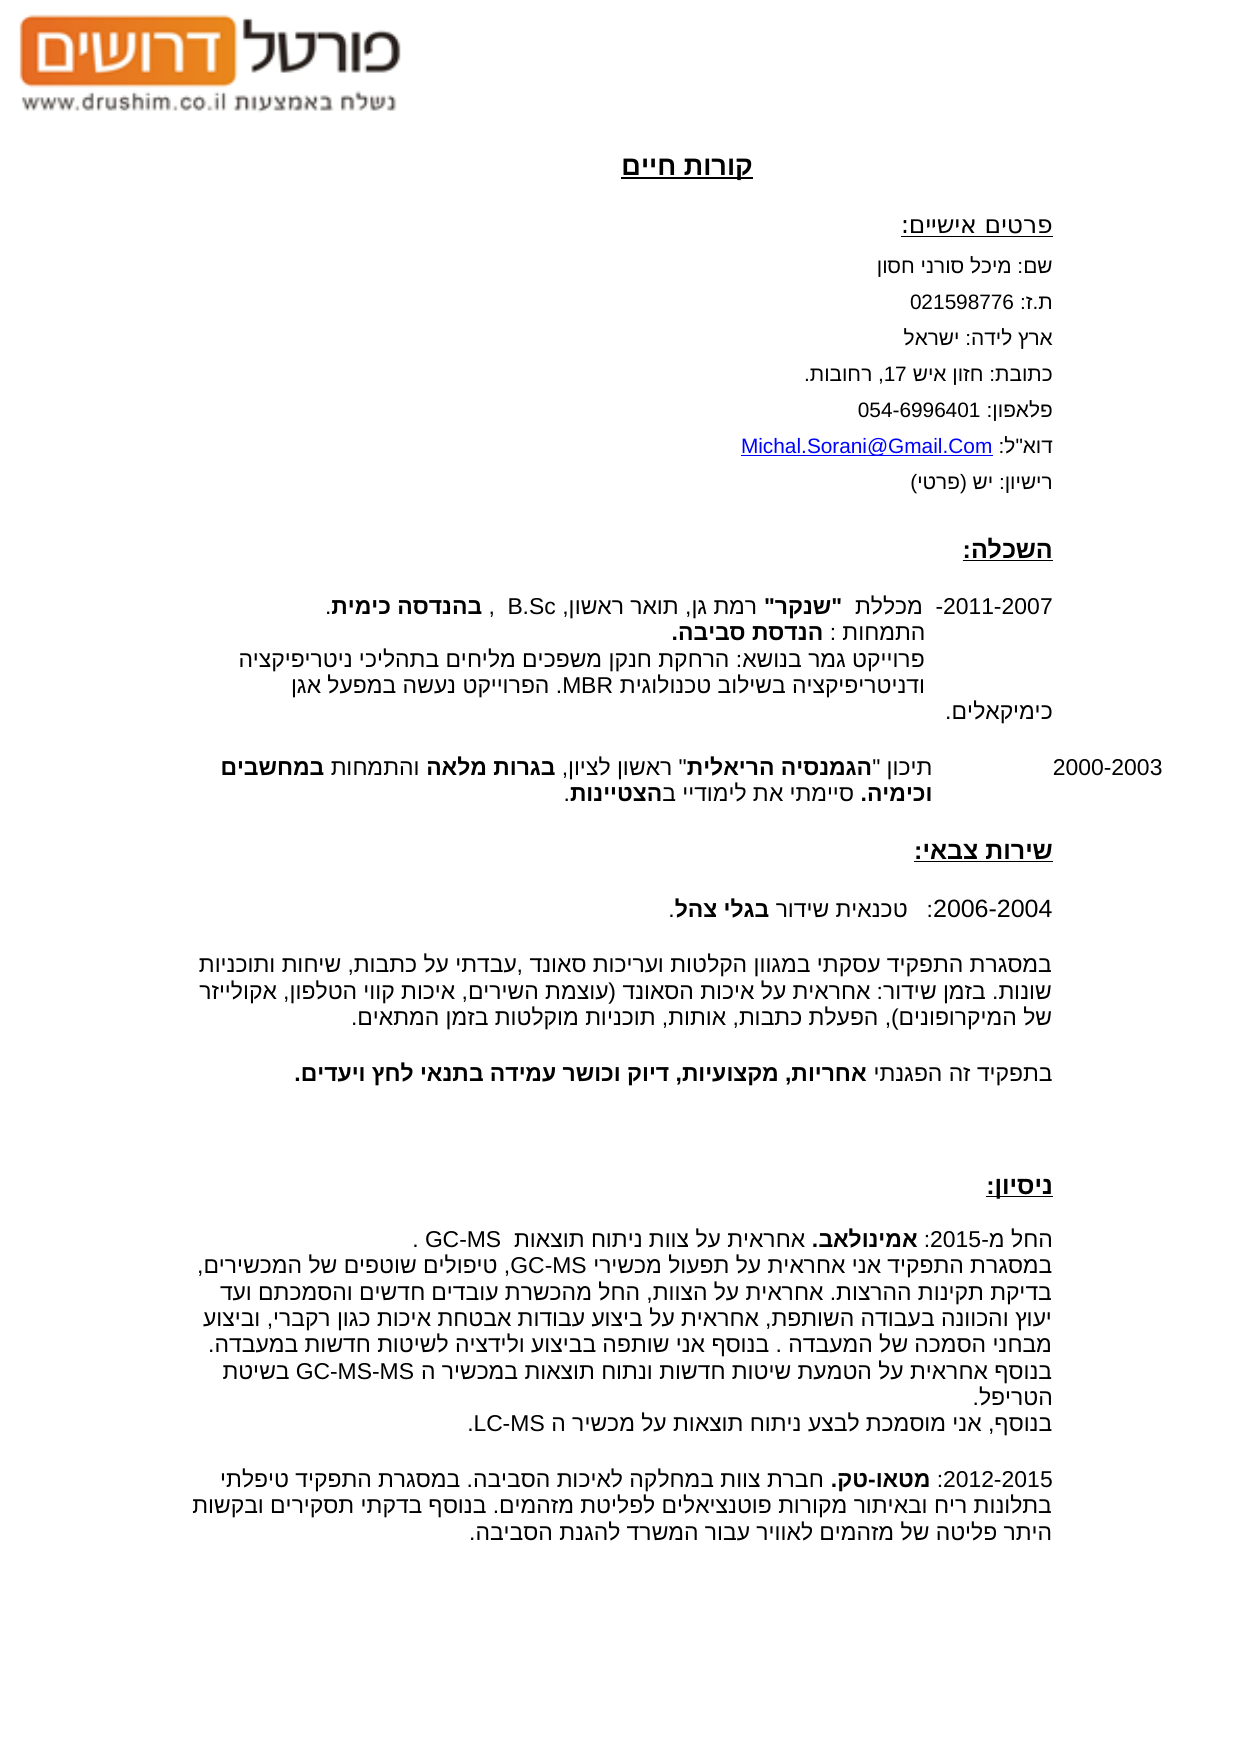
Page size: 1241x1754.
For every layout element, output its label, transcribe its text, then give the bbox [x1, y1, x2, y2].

picture [0, 0, 417, 134]
text קורות חיים [187, 150, 828, 181]
text בתפקיד זה הפגנתי אחריות, מקצועיות, דיוק וכושר עמידה בתנאי לחץ ויעדים. [187, 1060, 1053, 1086]
text 2006-2004: טכנאית שידור בגלי צהל. [187, 893, 1053, 922]
text ת.ז: 021598776 [187, 290, 1053, 314]
text ניסיון: החל מ-2015: אמינולאב. אחראית על צוות ניתוח תוצאות GC-MS . במסגרת התפקיד אני אחראית על תפעול מכשירי GC-MS, טיפולים שוטפים של המכשירים, בדיקת תקינות ההרצות. אחראית על הצוות, החל מהכשרת עובדים חדשים והסמכתם ועד יעוץ והכוונה בעבודה השותפת, אחראית על ביצוע עבודות אבטחת איכות כגון רקברי, וביצוע מבחני הסמכה של המעבדה . בנוסף אני שותפה בביצוע ולידציה לשיטות חדשות במעבדה. בנוסף אחראית על הטמעת שיטות חדשות ונתוח תוצאות במכשיר ה GC-MS-MS בשיטת הטריפל. בנוסף, אני מוסמכת לבצע ניתוח תוצאות על מכשיר ה LC-MS. [187, 1171, 1053, 1437]
text כתובת: חזון איש 17, רחובות. [187, 362, 1053, 386]
subtitle פרטים אישיים: [187, 210, 1053, 239]
text במסגרת התפקיד עסקתי במגוון הקלטות ועריכות סאונד ,עבדתי על כתבות, שיחות ותוכניות שונות. בזמן שידור: אחראית על איכות הסאונד (עוצמת השירים, איכות קווי הטלפון, אקולייזר של המיקרופונים), הפעלת כתבות, אותות, תוכניות מוקלטות בזמן המתאים. [187, 951, 1053, 1031]
text 2011-2007- מכללת "שנקר" רמת גן, תואר ראשון, B.Sc , בהנדסה כימית. התמחות : הנדסת סביבה. פרוייקט גמר בנושא: הרחקת חנקן משפכים מליחים בתהליכי ניטריפיקציה ודניטריפיקציה בשילוב טכנולוגית MBR. הפרוייקט נעשה במפעל אגן כימיקאלים. [187, 593, 1053, 724]
text דוא"ל: Michal.Sorani@Gmail.Com [187, 434, 1053, 458]
text 2012-2015: מטאו-טק. חברת צוות במחלקה לאיכות הסביבה. במסגרת התפקיד טיפלתי בתלונות ריח ובאיתור מקורות פוטנציאלים לפליטת מזהמים. בנוסף בדקתי תסקירים ובקשות היתר פליטה של מזהמים לאוויר עבור המשרד להגנת הסביבה. [187, 1466, 1053, 1545]
text השכלה: [187, 535, 1053, 564]
text ארץ לידה: ישראל [187, 326, 1053, 350]
subtitle שם: מיכל סורני חסון [187, 254, 1053, 278]
text שירות צבאי: [187, 836, 1053, 864]
text פלאפון: 054-6996401 [187, 398, 1053, 422]
text רישיון: יש (פרטי) [187, 470, 1053, 494]
list תיכון "הגמנסיה הריאלית" ראשון לציון, בגרות מלאה והתמחות במחשבים וכימיה. סיימתי את לימודיי בהצטיינות. [187, 754, 1053, 806]
